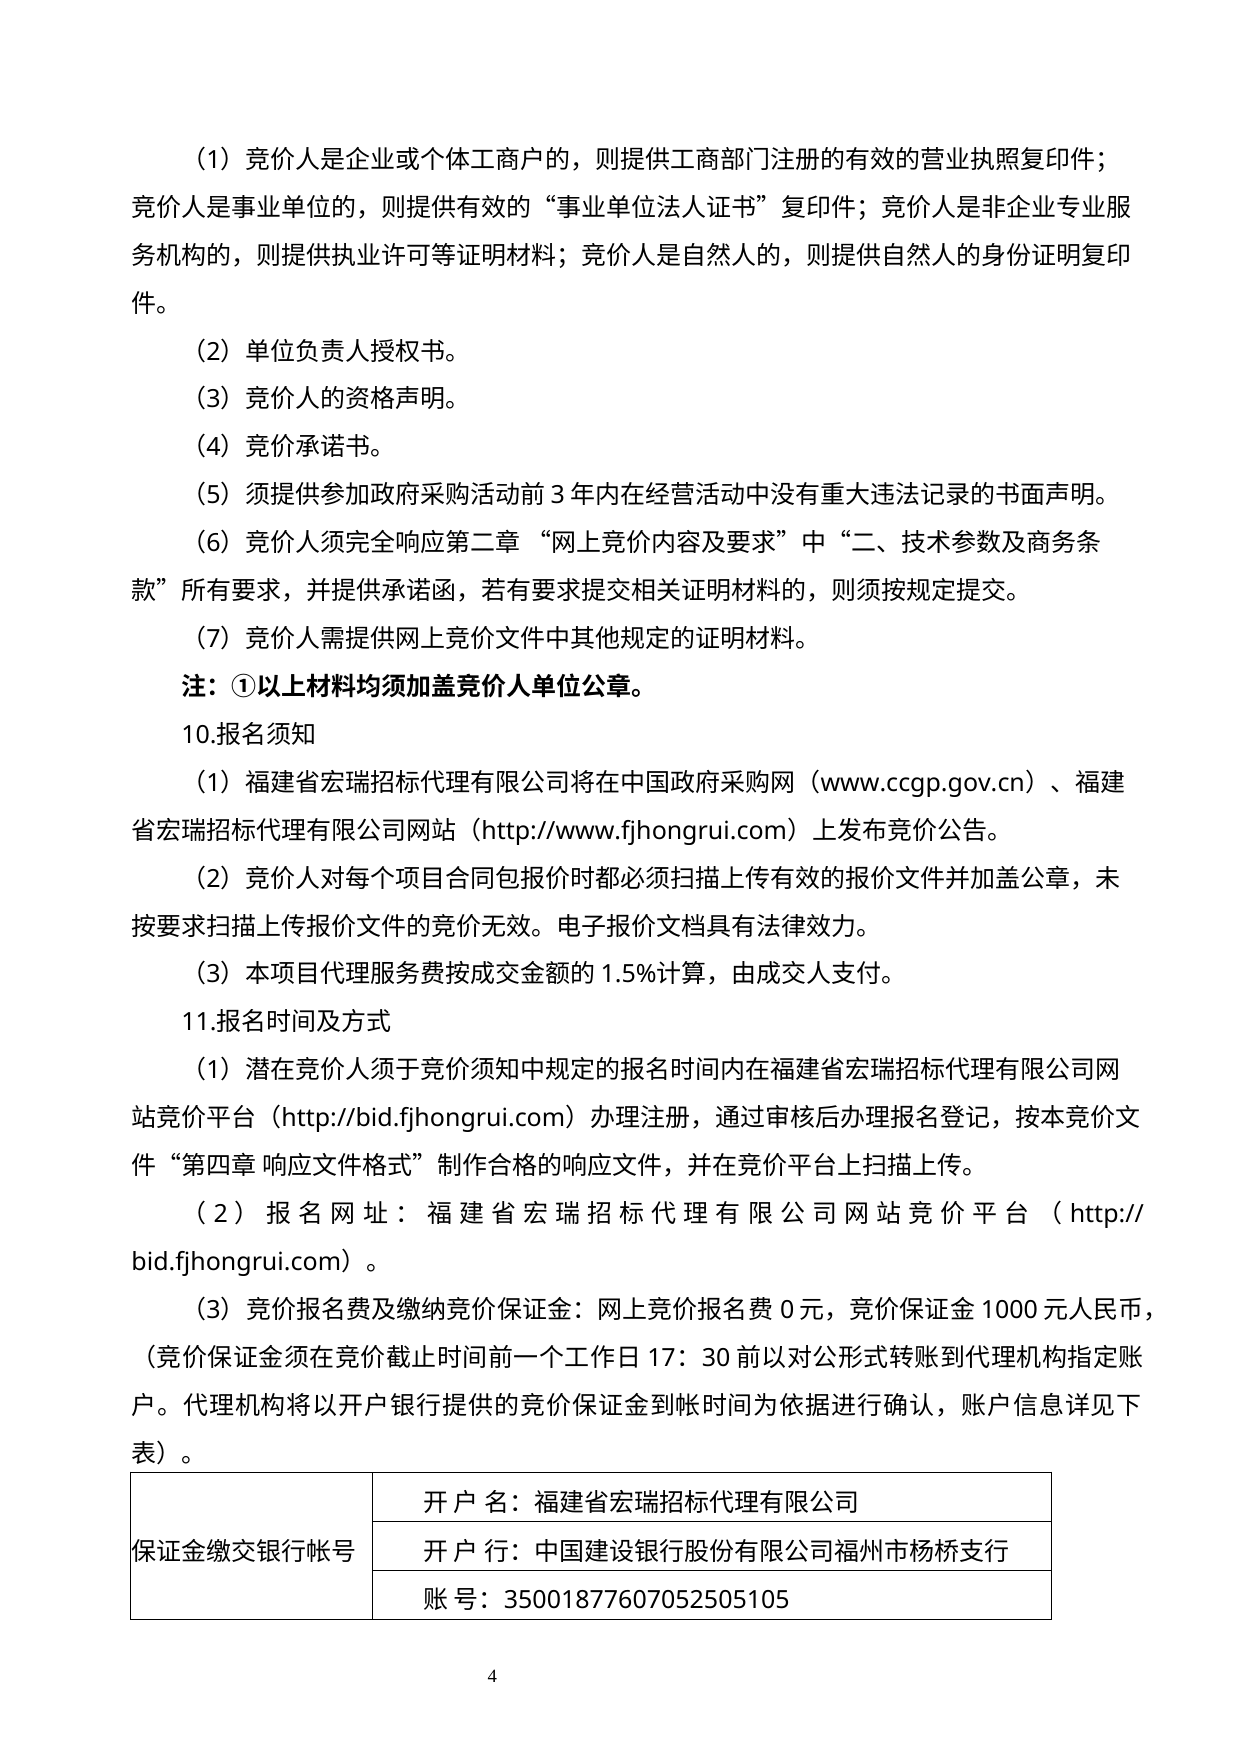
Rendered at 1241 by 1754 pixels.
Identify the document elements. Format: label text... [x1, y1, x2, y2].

table_header 保证金缴交银行帐号 [131, 1473, 372, 1618]
table_cell 账 号：35001877607052505105 [373, 1571, 1051, 1618]
text （6）竞价人须完全响应第二章 “网上竞价内容及要求”中“二、技术参数及商务条款”所有要求，并提供承诺函，若有要求提交相关证明材料的，则须按规定提交。 [131, 513, 1144, 609]
text 11.报名时间及方式 [131, 992, 1144, 1040]
table_header 开 户 名：福建省宏瑞招标代理有限公司 [373, 1473, 1051, 1521]
text （3）本项目代理服务费按成交金额的1.5%计算，由成交人支付。 [131, 944, 1144, 992]
text （2）竞价人对每个项目合同包报价时都必须扫描上传有效的报价文件并加盖公章，未按要求扫描上传报价文件的竞价无效。电子报价文档具有法律效力。 [131, 849, 1144, 944]
text （2）单位负责人授权书。 [131, 322, 1144, 369]
text 注：①以上材料均须加盖竞价人单位公章。 [131, 657, 1144, 705]
table_cell 开 户 行：中国建设银行股份有限公司福州市杨桥支行 [373, 1522, 1051, 1569]
text （1）潜在竞价人须于竞价须知中规定的报名时间内在福建省宏瑞招标代理有限公司网站竞价平台（http://bid.fjhongrui.com）办理注册，通过审核后办理报名登记，按本竞价文件“第四章 响应文件格式”制作合格的响应文件，并在竞价平台上扫描上传。 [131, 1040, 1144, 1184]
text （3）竞价报名费及缴纳竞价保证金：网上竞价报名费0元，竞价保证金1000元人民币，（竞价保证金须在竞价截止时间前一个工作日17：30前以对公形式转账到代理机构指定账户。代理机构将以开户银行提供的竞价保证金到帐时间为依据进行确认，账户信息详见下表）。 [131, 1280, 1144, 1472]
text （1）福建省宏瑞招标代理有限公司将在中国政府采购网（www.ccgp.gov.cn）、福建省宏瑞招标代理有限公司网站（http://www.fjhongrui.com）上发布竞价公告。 [131, 753, 1144, 849]
text 10.报名须知 [131, 705, 1144, 753]
text （5）须提供参加政府采购活动前3年内在经营活动中没有重大违法记录的书面声明。 [131, 465, 1144, 513]
text （7）竞价人需提供网上竞价文件中其他规定的证明材料。 [131, 609, 1144, 657]
text （3）竞价人的资格声明。 [131, 369, 1144, 417]
text （1）竞价人是企业或个体工商户的，则提供工商部门注册的有效的营业执照复印件；竞价人是事业单位的，则提供有效的“事业单位法人证书”复印件；竞价人是非企业专业服务机构的，则提供执业许可等证明材料；竞价人是自然人的，则提供自然人的身份证明复印件。 [131, 130, 1144, 322]
text （2）报名网址：福建省宏瑞招标代理有限公司网站竞价平台（http://bid.fjhongrui.com）。 [131, 1184, 1144, 1280]
text （4）竞价承诺书。 [131, 417, 1144, 465]
